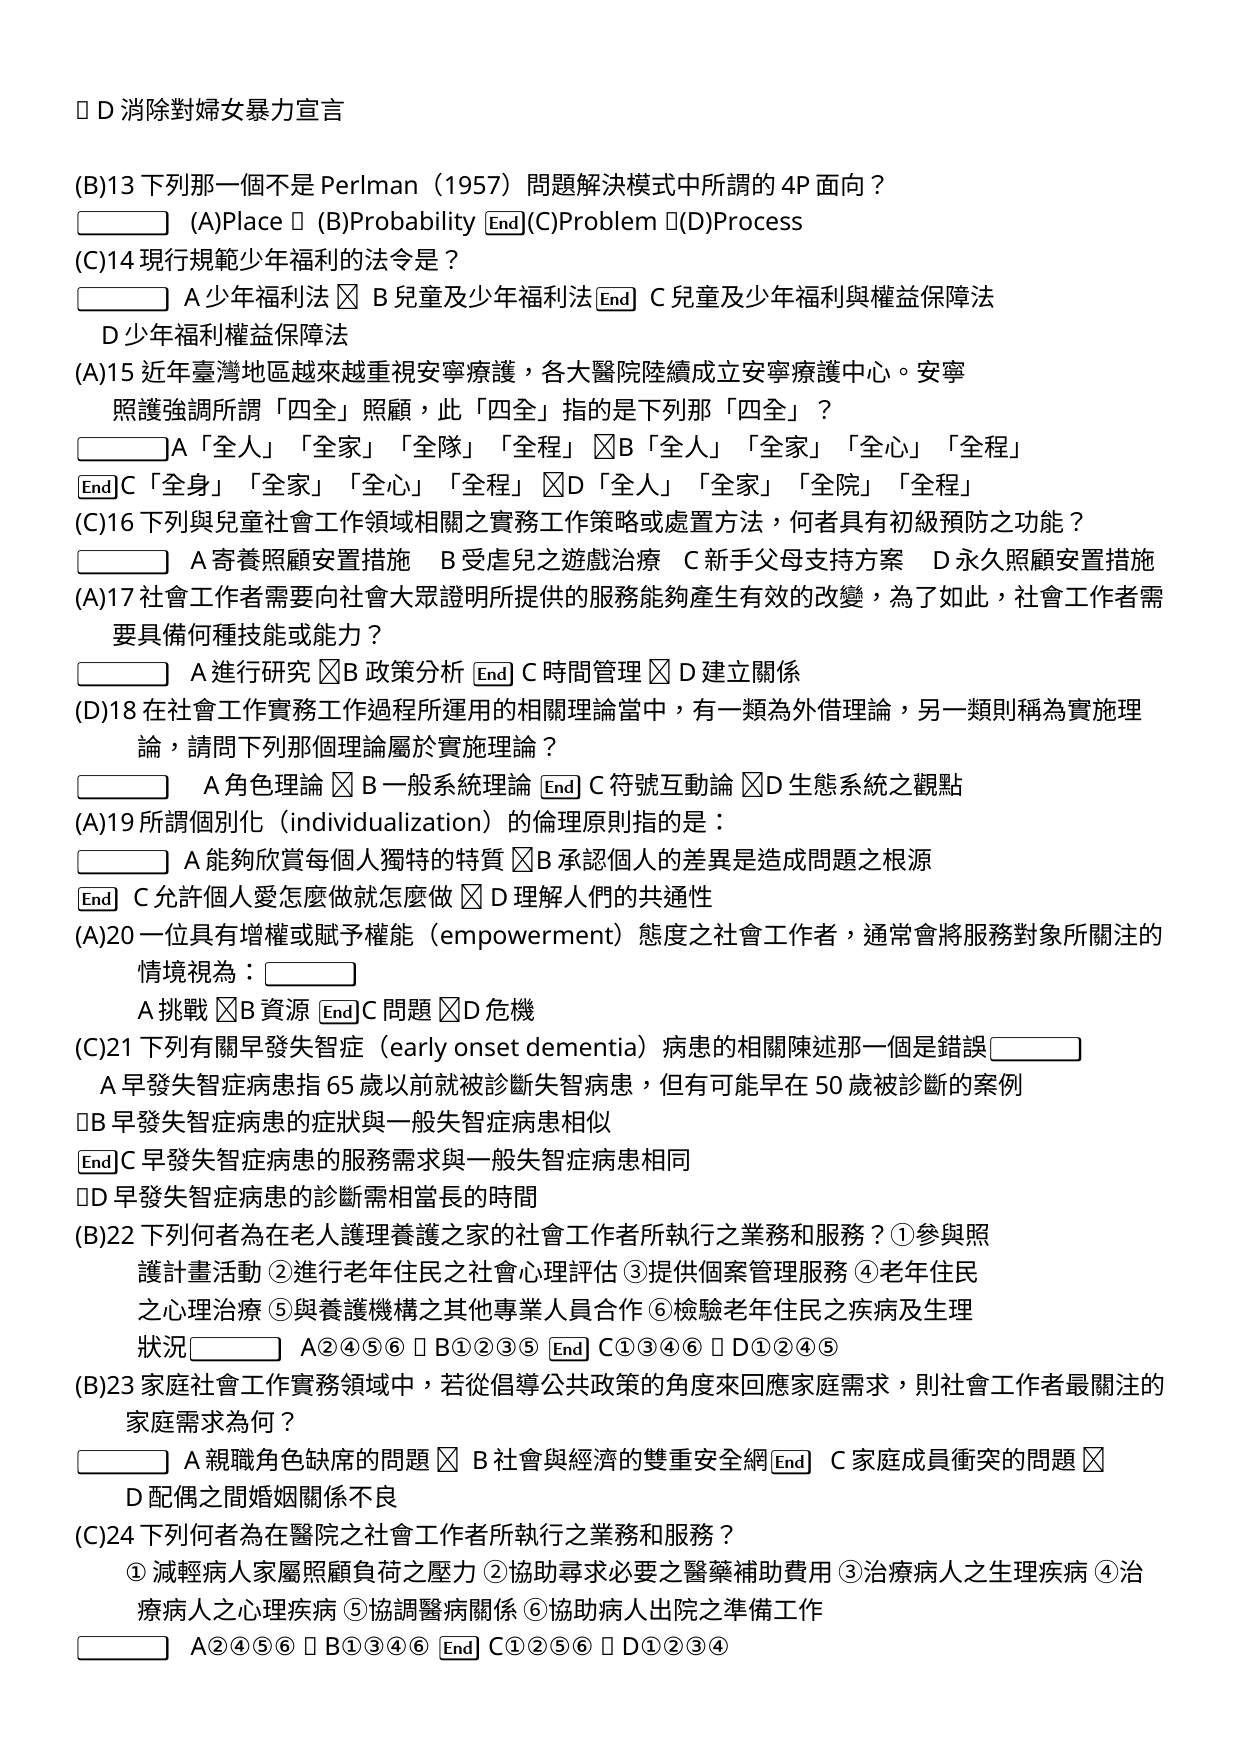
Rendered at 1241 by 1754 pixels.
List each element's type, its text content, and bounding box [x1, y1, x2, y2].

text C早發失智症病患的服務需求與一般失智症病患相同 [75, 1139, 1165, 1177]
text  A角色理論  B一般系統理論  C符號互動論 D生態系統之觀點 [75, 764, 1165, 802]
text  A親職角色缺席的問題  B社會與經濟的雙重安全網 C家庭成員衝突的問題  [75, 1439, 1165, 1477]
text (B)13下列那一個不是Perlman（1957）問題解決模式中所謂的4P面向？ [75, 164, 1165, 202]
text  A能夠欣賞每個人獨特的特質 B承認個人的差異是造成問題之根源 [75, 839, 1165, 877]
text D早發失智症病患的診斷需相當長的時間 [75, 1177, 1165, 1214]
text ①減輕病人家屬照顧負荷之壓力 ②協助尋求必要之醫藥補助費用 ③治療病人之生理疾病 ④治療病人之心理疾病 ⑤協調醫病關係 ⑥協助病人出院之準備工作 [125, 1552, 1165, 1627]
text (C)21下列有關早發失智症（early onset dementia）病患的相關陳述那一個是錯誤 [75, 1027, 1165, 1064]
text  A寄養照顧安置措施 B受虐兒之遊戲治療 C新手父母支持方案 D永久照顧安置措施 [75, 539, 1165, 577]
text  A少年福利法  B兒童及少年福利法 C兒童及少年福利與權益保障法 [75, 277, 1165, 314]
text (B)23家庭社會工作實務領域中，若從倡導公共政策的角度來回應家庭需求，則社會工作者最關注的家庭需求為何？ [75, 1364, 1165, 1439]
text (C)14現行規範少年福利的法令是？ [75, 239, 1165, 277]
text 照護強調所謂「四全」照顧，此「四全」指的是下列那「四全」？ [75, 389, 1165, 427]
text (C)24下列何者為在醫院之社會工作者所執行之業務和服務？ [75, 1514, 1165, 1552]
text D配偶之間婚姻關係不良 [125, 1477, 1165, 1514]
text (A)19所謂個別化（individualization）的倫理原則指的是： [75, 802, 1165, 839]
text  C允許個人愛怎麼做就怎麼做  D理解人們的共通性 [75, 877, 1165, 914]
text (D)18在社會工作實務工作過程所運用的相關理論當中，有一類為外借理論，另一類則稱為實施理論，請問下列那個理論屬於實施理論？ [75, 689, 1165, 764]
text  A進行研究 B 政策分析  C時間管理  D建立關係 [75, 652, 1165, 689]
text  D消除對婦女暴力宣言 [75, 89, 1165, 127]
text 護計畫活動 ②進行老年住民之社會心理評估 ③提供個案管理服務 ④老年住民 [75, 1252, 1165, 1289]
text 之心理治療 ⑤與養護機構之其他專業人員合作 ⑥檢驗老年住民之疾病及生理 [75, 1289, 1165, 1327]
text (A)17社會工作者需要向社會大眾證明所提供的服務能夠產生有效的改變，為了如此，社會工作者需要具備何種技能或能力？ [75, 577, 1165, 652]
text 狀況 A②④⑤⑥  B①②③⑤  C①③④⑥  D①②④⑤ [75, 1327, 1165, 1364]
text (B)22下列何者為在老人護理養護之家的社會工作者所執行之業務和服務？①參與照 [75, 1214, 1165, 1252]
text  (A)Place  (B)Probability (C)Problem (D)Process [75, 202, 1165, 239]
text A早發失智症病患指65歲以前就被診斷失智病患，但有可能早在50歲被診斷的案例 [75, 1064, 1165, 1102]
text  A②④⑤⑥  B①③④⑥  C①②⑤⑥  D①②③④ [75, 1627, 1165, 1664]
text C「全身」「全家」「全心」「全程」 D「全人」「全家」「全院」「全程」 [75, 464, 1165, 502]
text (A)20一位具有增權或賦予權能（empowerment）態度之社會工作者，通常會將服務對象所關注的情境視為： [75, 914, 1165, 989]
text B早發失智症病患的症狀與一般失智症病患相似 [75, 1102, 1165, 1139]
text A挑戰 B資源 C問題 D危機 [137, 989, 1165, 1027]
text (A)15 近年臺灣地區越來越重視安寧療護，各大醫院陸續成立安寧療護中心。安寧 [75, 352, 1165, 389]
text A「全人」「全家」「全隊」「全程」 B「全人」「全家」「全心」「全程」 [75, 427, 1165, 464]
text (C)16下列與兒童社會工作領域相關之實務工作策略或處置方法，何者具有初級預防之功能？ [75, 502, 1165, 539]
text D少年福利權益保障法 [75, 314, 1165, 352]
